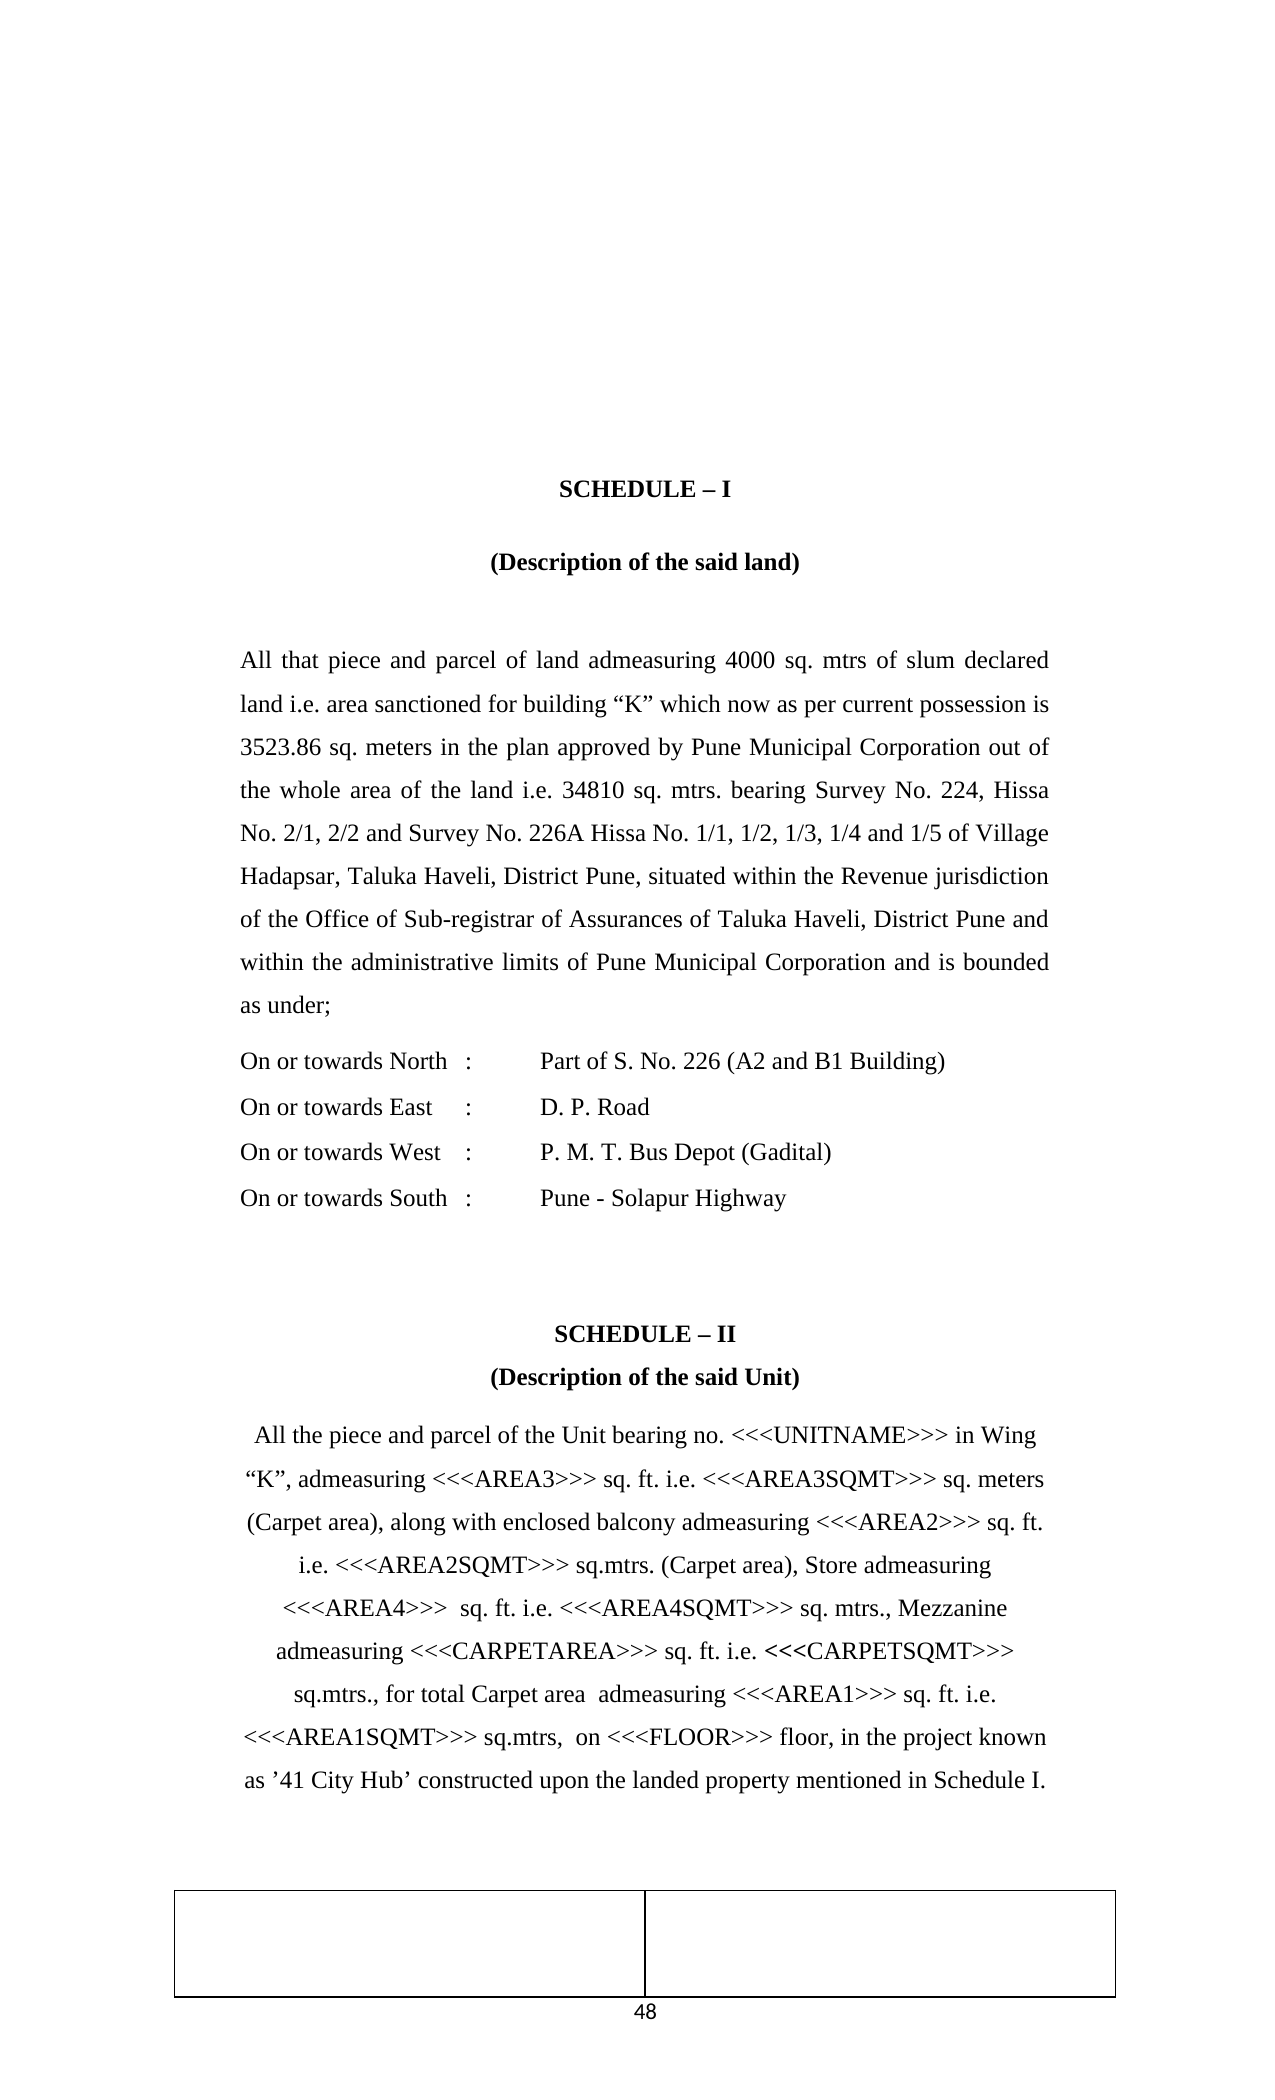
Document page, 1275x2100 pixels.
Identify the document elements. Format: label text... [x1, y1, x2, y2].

text (Description of the said Unit) [240, 1362, 1050, 1391]
text All the piece and parcel of the Unit bearing no. <<<UNITNAME>>> in Wing “K”, admeasuring <<<AREA3>>> sq. ft. i.e. <<<AREA3SQMT>>> sq. meters (Carpet area), along with enclosed balcony admeasuring <<<AREA2>>> sq. ft. i.e. <<<AREA2SQMT>>> sq.mtrs. (Carpet area), Store admeasuring <<<AREA4>>> sq. ft. i.e. <<<AREA4SQMT>>> sq. mtrs., Mezzanine admeasuring <<<CARPETAREA>>> sq. ft. i.e. <<<CARPETSQMT>>> sq.mtrs., for total Carpet area admeasuring <<<AREA1>>> sq. ft. i.e. <<<AREA1SQMT>>> sq.mtrs, on <<<FLOOR>>> floor, in the project known as ’41 City Hub’ constructed upon the landed property mentioned in Schedule I. [240, 1421, 1050, 1794]
text On or towards East : D. P. Road [240, 1092, 1050, 1121]
text On or towards South : Pune - Solapur Highway [240, 1183, 1050, 1212]
text On or towards West : P. M. T. Bus Depot (Gadital) [240, 1137, 1050, 1166]
text All that piece and parcel of land admeasuring 4000 sq. mtrs of slum declared land i.e. area sanctioned for building “K” which now as per current possession is 3523.86 sq. meters in the plan approved by Pune Municipal Corporation out of the whole area of the land i.e. 34810 sq. mtrs. bearing Survey No. 224, Hissa No. 2/1, 2/2 and Survey No. 226A Hissa No. 1/1, 1/2, 1/3, 1/4 and 1/5 of Village Hadapsar, Taluka Haveli, District Pune, situated within the Revenue jurisdiction of the Office of Sub-registrar of Assurances of Taluka Haveli, District Pune and within the administrative limits of Pune Municipal Corporation and is bounded as under; [240, 646, 1050, 1019]
text SCHEDULE – II [240, 1319, 1050, 1348]
text (Description of the said land) [240, 547, 1050, 576]
text On or towards North : Part of S. No. 226 (A2 and B1 Building) [240, 1046, 1050, 1075]
text SCHEDULE – I [240, 474, 1050, 503]
